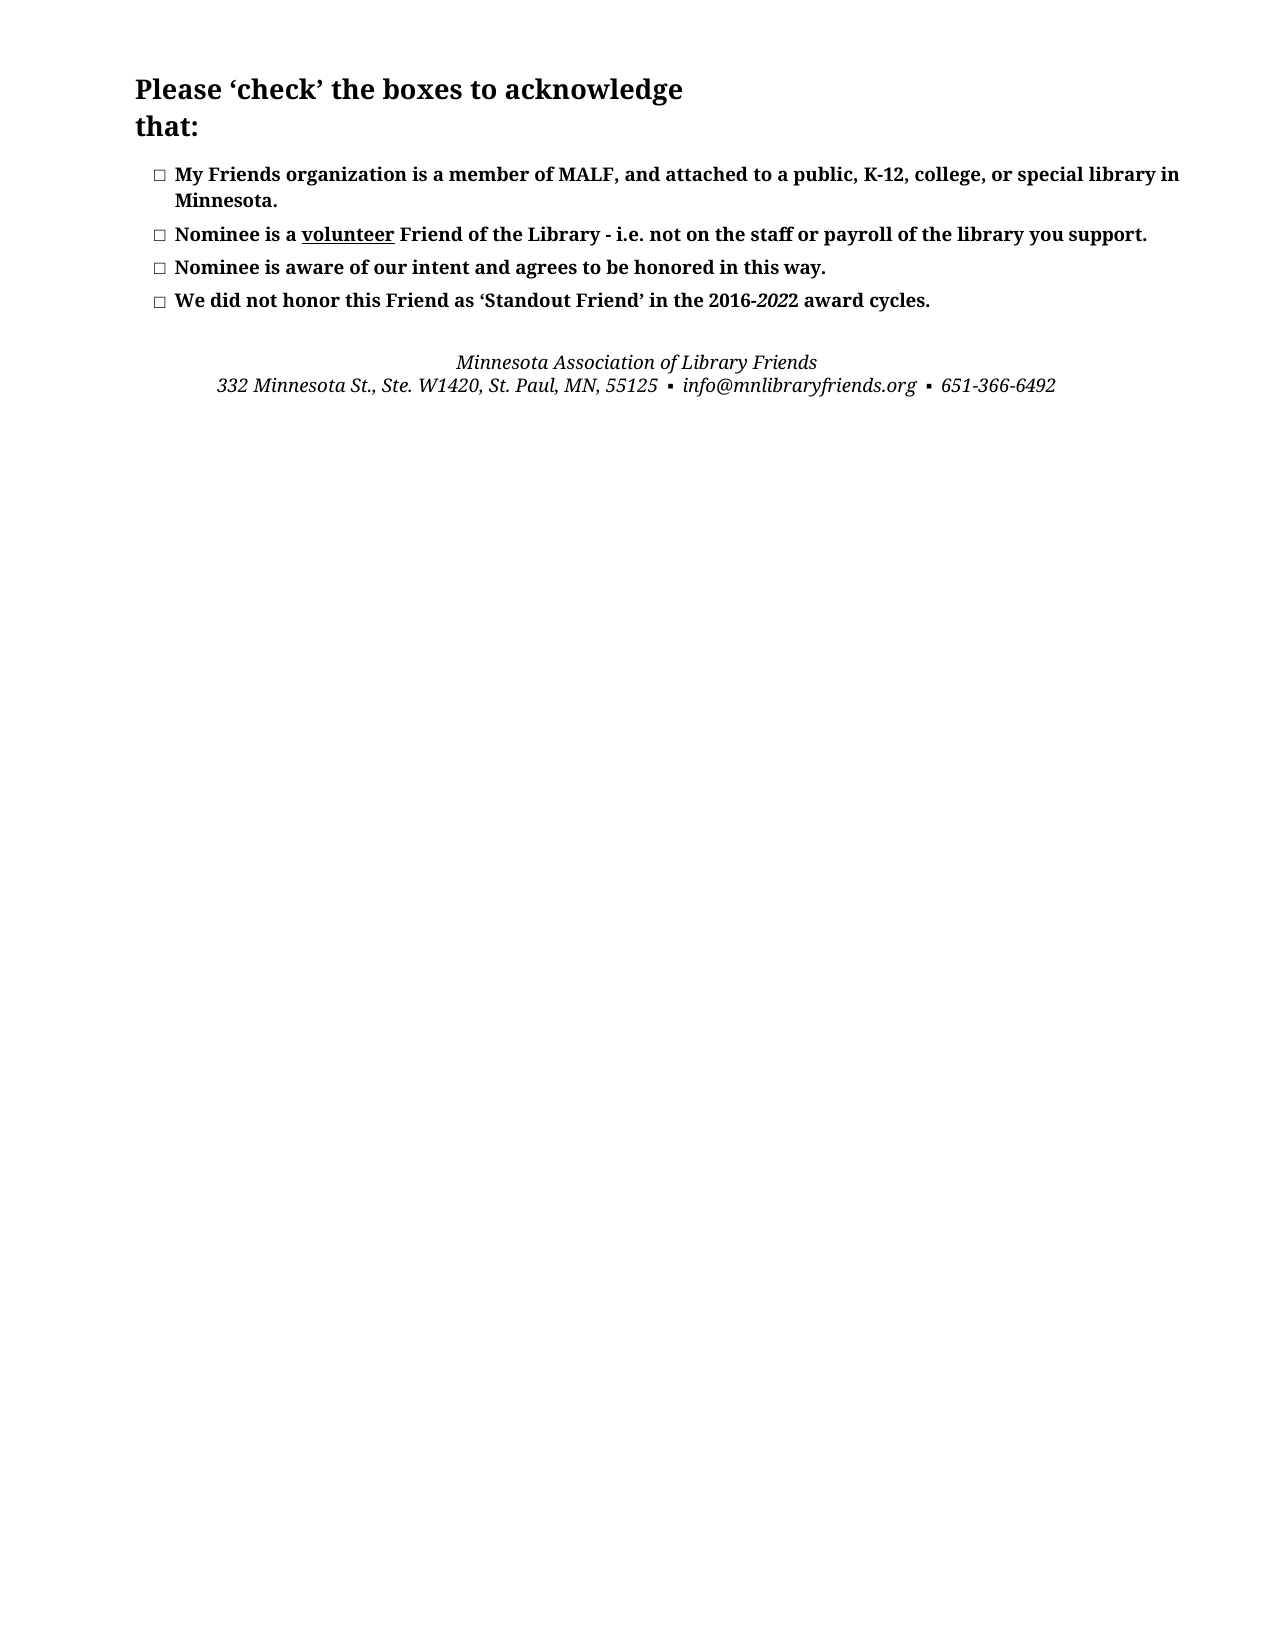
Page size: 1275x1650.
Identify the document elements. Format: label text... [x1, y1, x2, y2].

list My Friends organization is a member of MALF, and attached to a public, K-12, college, or special library in Minnesota. [154, 161, 1225, 212]
list Nominee is aware of our intent and agrees to be honored in this way. [154, 254, 1225, 280]
text Please ‘check’ the boxes to acknowledge that: [135, 71, 719, 144]
text Minnesota Association of Library Friends [212, 351, 1063, 374]
list We did not honor this Friend as ‘Standout Friend’ in the 2016-2022 award cycles. [154, 287, 1225, 314]
list Nominee is a volunteer Friend of the Library - i.e. not on the staff or payroll of the library you support. [154, 221, 1225, 246]
text 332 Minnesota St., Ste. W1420, St. Paul, MN, 55125 ▪ info@mnlibraryfriends.org ▪ 651-366-6492 [212, 374, 1063, 397]
